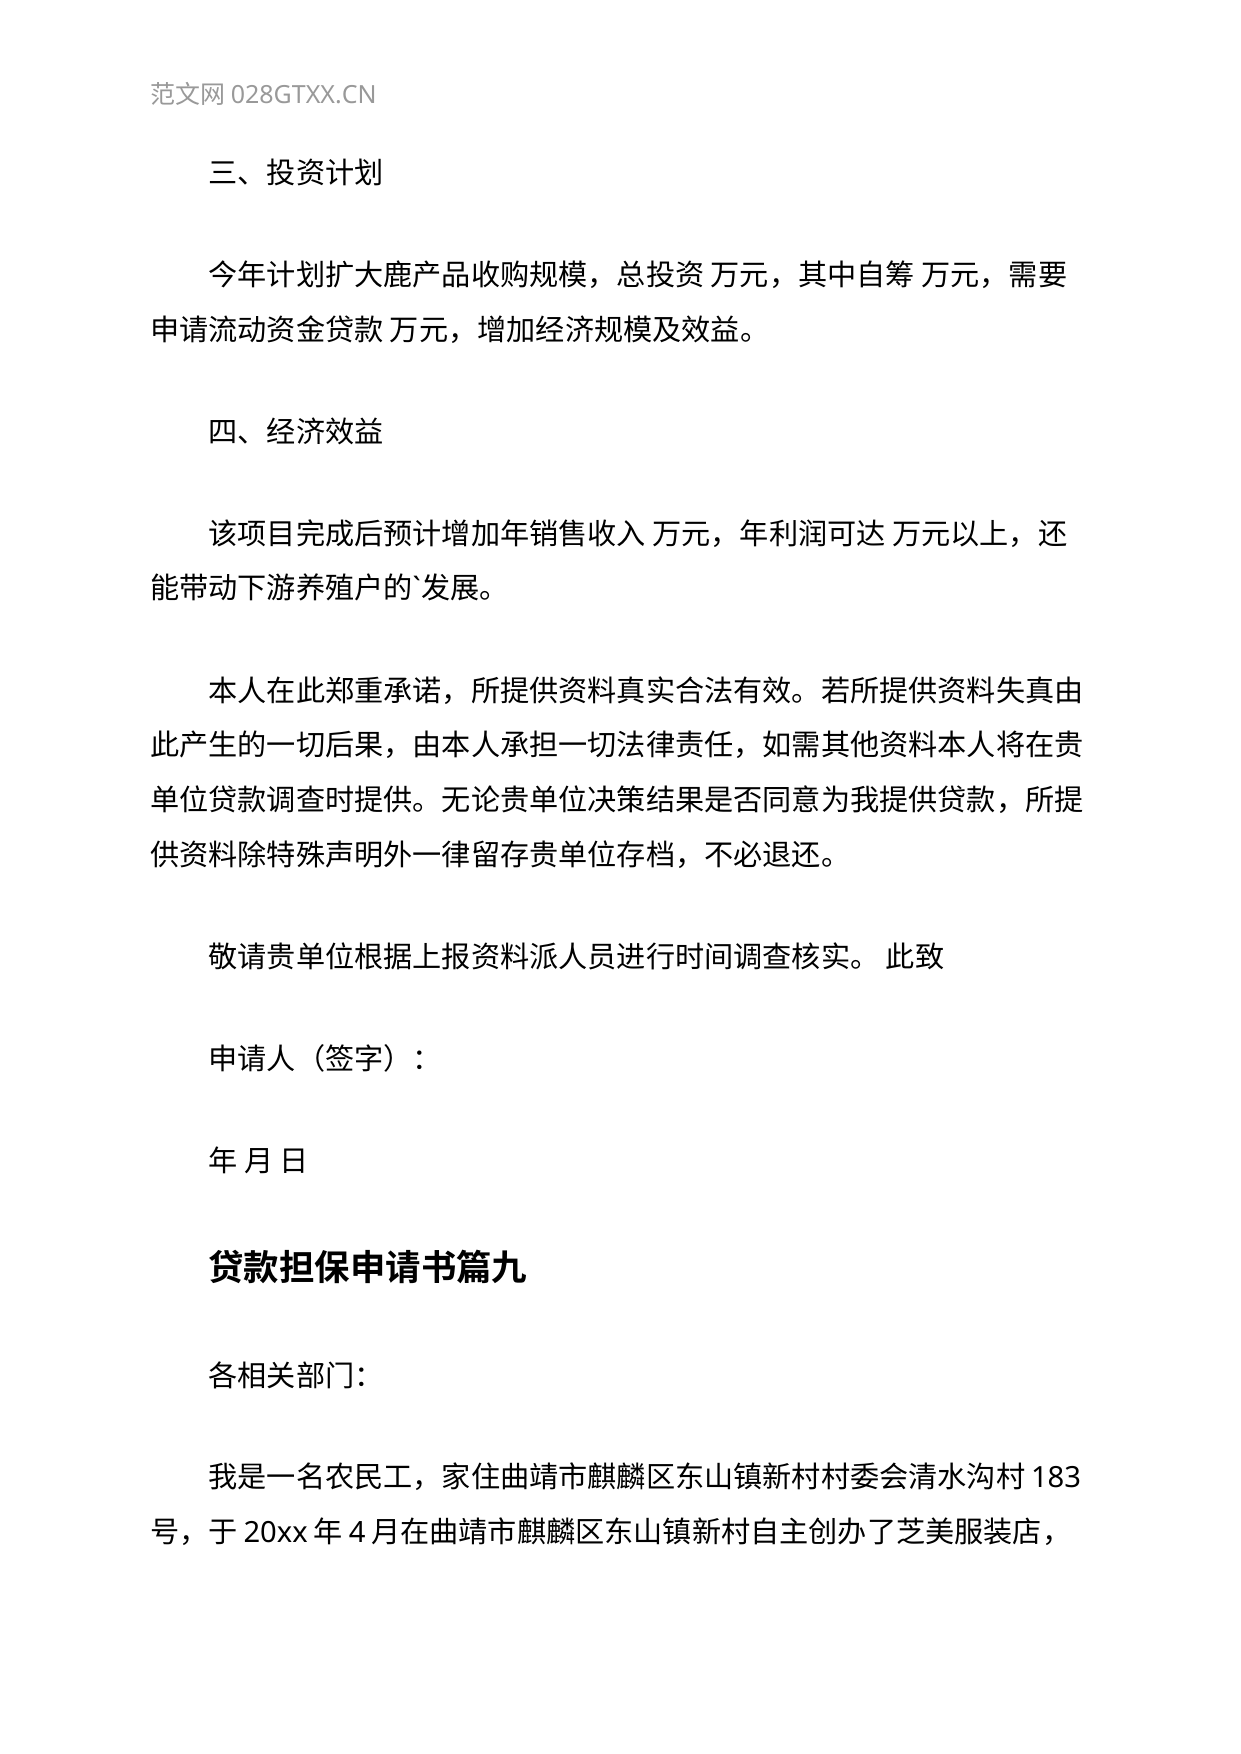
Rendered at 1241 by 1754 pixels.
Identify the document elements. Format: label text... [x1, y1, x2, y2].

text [150, 1454, 1090, 1551]
text 本人在此郑重承诺，所提供资料真实合法有效。若所提供资料失真由此产生的一切后果，由本人承担一切法律责任，如需其他资料本人将在贵单位贷款调查时提供。无论贵单位决策结果是否同意为我提供贷款，所提供资料除特殊声明外一律留存贵单位存档，不必退还。 [150, 667, 1090, 874]
text 三、投资计划 [150, 150, 1090, 192]
text 年 月 日 [150, 1137, 1090, 1179]
text 该项目完成后预计增加年销售收入 万元，年利润可达 万元以上，还能带动下游养殖户的`发展。 [150, 510, 1090, 607]
text 贷款担保申请书篇九 [150, 1239, 1090, 1290]
text 今年计划扩大鹿产品收购规模，总投资 万元，其中自筹 万元，需要申请流动资金贷款 万元，增加经济规模及效益。 [150, 252, 1090, 349]
text 申请人（签字）： [150, 1035, 1090, 1078]
text 各相关部门： [150, 1352, 1090, 1394]
text 敬请贵单位根据上报资料派人员进行时间调查核实。 此致 [150, 933, 1090, 976]
text 四、经济效益 [150, 408, 1090, 451]
